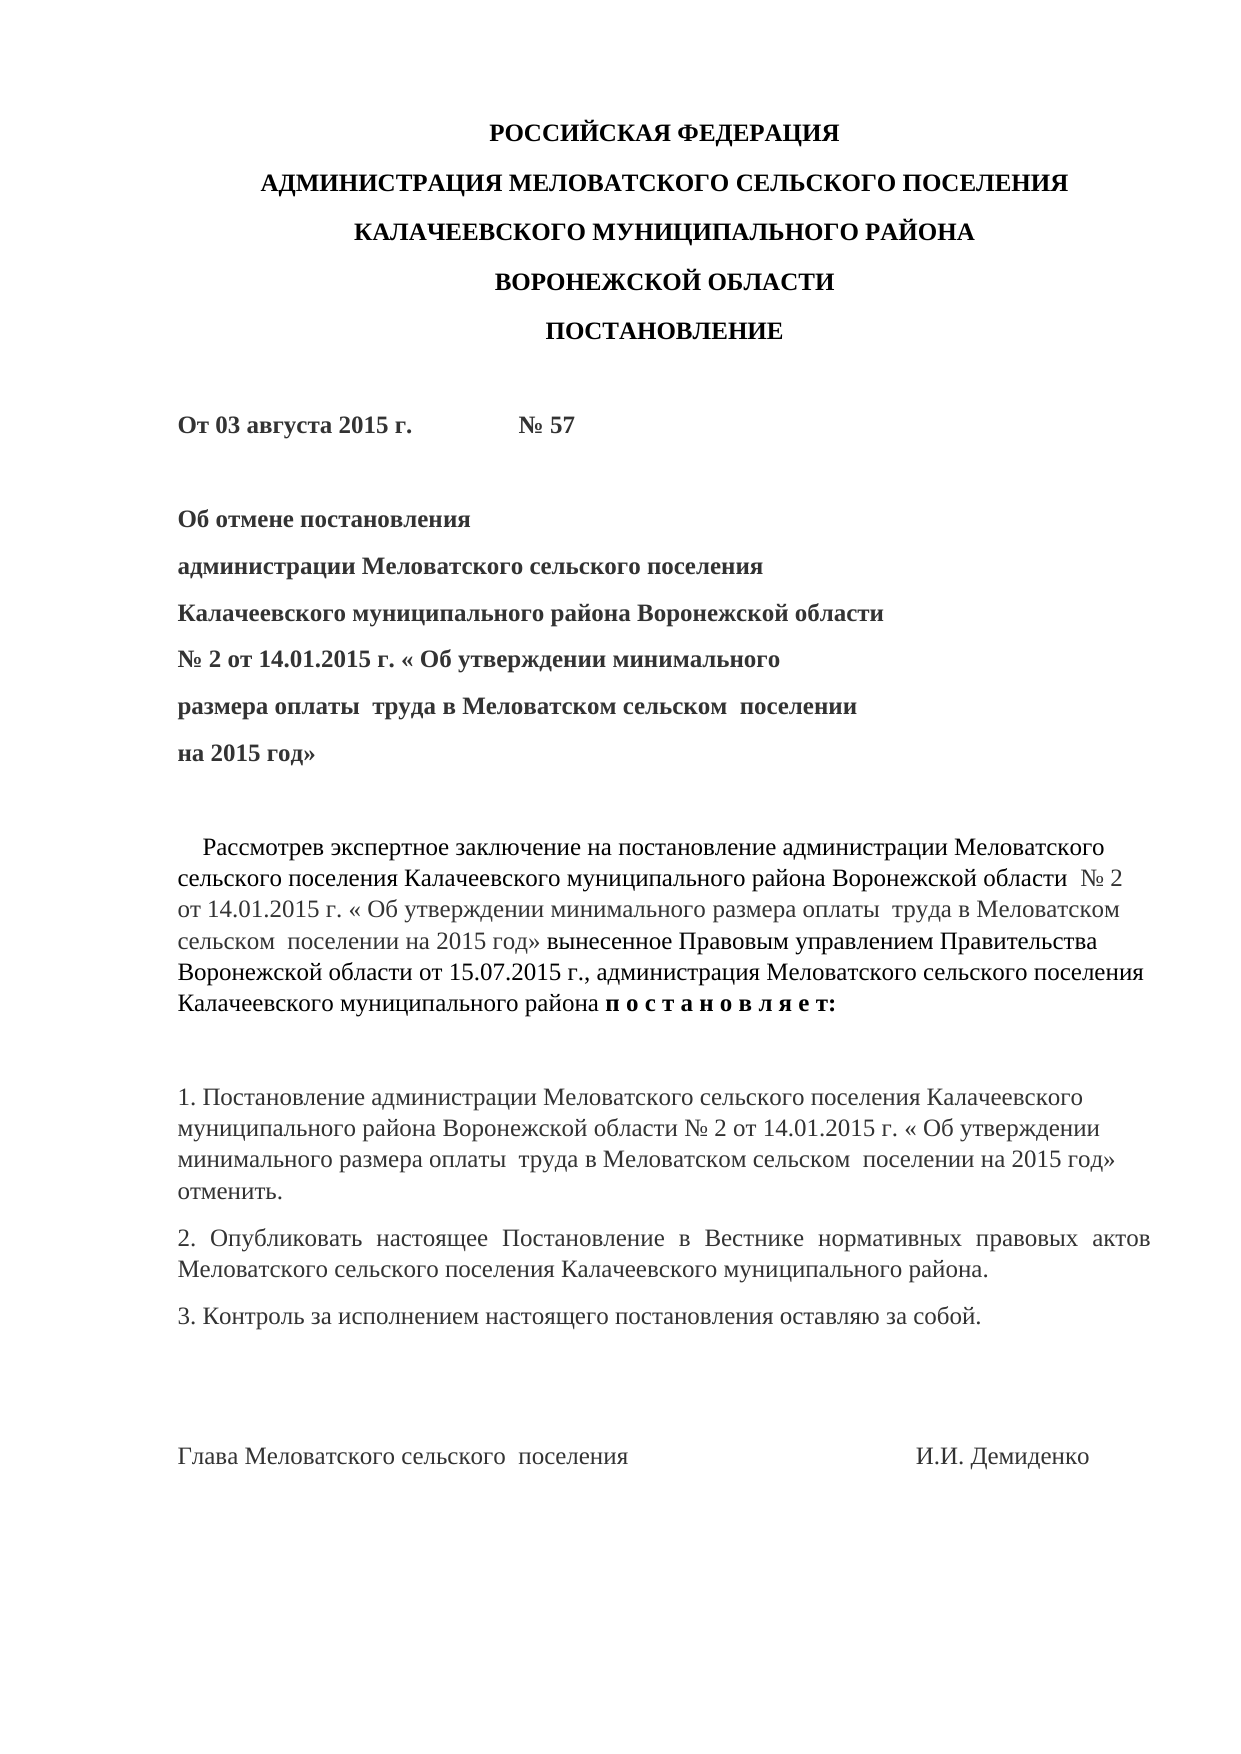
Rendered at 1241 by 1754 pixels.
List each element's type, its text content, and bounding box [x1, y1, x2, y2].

text на 2015 год» [177, 736, 1152, 767]
text КАЛАЧЕЕВСКОГО МУНИЦИПАЛЬНОГО РАЙОНА [177, 217, 1152, 246]
text администрации Меловатского сельского поселения [177, 548, 1152, 579]
text РОССИЙСКАЯ ФЕДЕРАЦИЯ [177, 118, 1152, 147]
text Калачеевского муниципального района Воронежской области [177, 595, 1152, 626]
text Глава Меловатского сельского поселения И.И. Демиденко [177, 1439, 1152, 1470]
text Об отмене постановления [177, 501, 1152, 533]
text АДМИНИСТРАЦИЯ МЕЛОВАТСКОГО СЕЛЬСКОГО ПОСЕЛЕНИЯ [177, 168, 1152, 196]
text № 2 от 14.01.2015 г. « Об утверждении минимального [177, 642, 1152, 673]
text ВОРОНЕЖСКОЙ ОБЛАСТИ [177, 267, 1152, 296]
text От 03 августа 2015 г. № 57 [177, 408, 1152, 439]
text 3. Контроль за исполнением настоящего постановления оставляю за собой. [177, 1298, 1152, 1329]
text 2. Опубликовать настоящее Постановление в Вестнике нормативных правовых актов Меловатского сельского поселения Калачеевского муниципального района. [177, 1220, 1152, 1283]
text ПОСТАНОВЛЕНИЕ [177, 316, 1152, 345]
text Рассмотрев экспертное заключение на постановление администрации Меловатского сельского поселения Калачеевского муниципального района Воронежской области № 2 от 14.01.2015 г. « Об утверждении минимального размера оплаты труда в Меловатском сельском поселении на 2015 год» вынесенное Правовым управлением Правительства Воронежской области от 15.07.2015 г., администрация Меловатского сельского поселения Калачеевского муниципального района п о с т а н о в л я е т: [177, 829, 1152, 1017]
text 1. Постановление администрации Меловатского сельского поселения Калачеевского муниципального района Воронежской области № 2 от 14.01.2015 г. « Об утверждении минимального размера оплаты труда в Меловатском сельском поселении на 2015 год» отменить. [177, 1079, 1152, 1204]
text размера оплаты труда в Меловатском сельском поселении [177, 689, 1152, 720]
